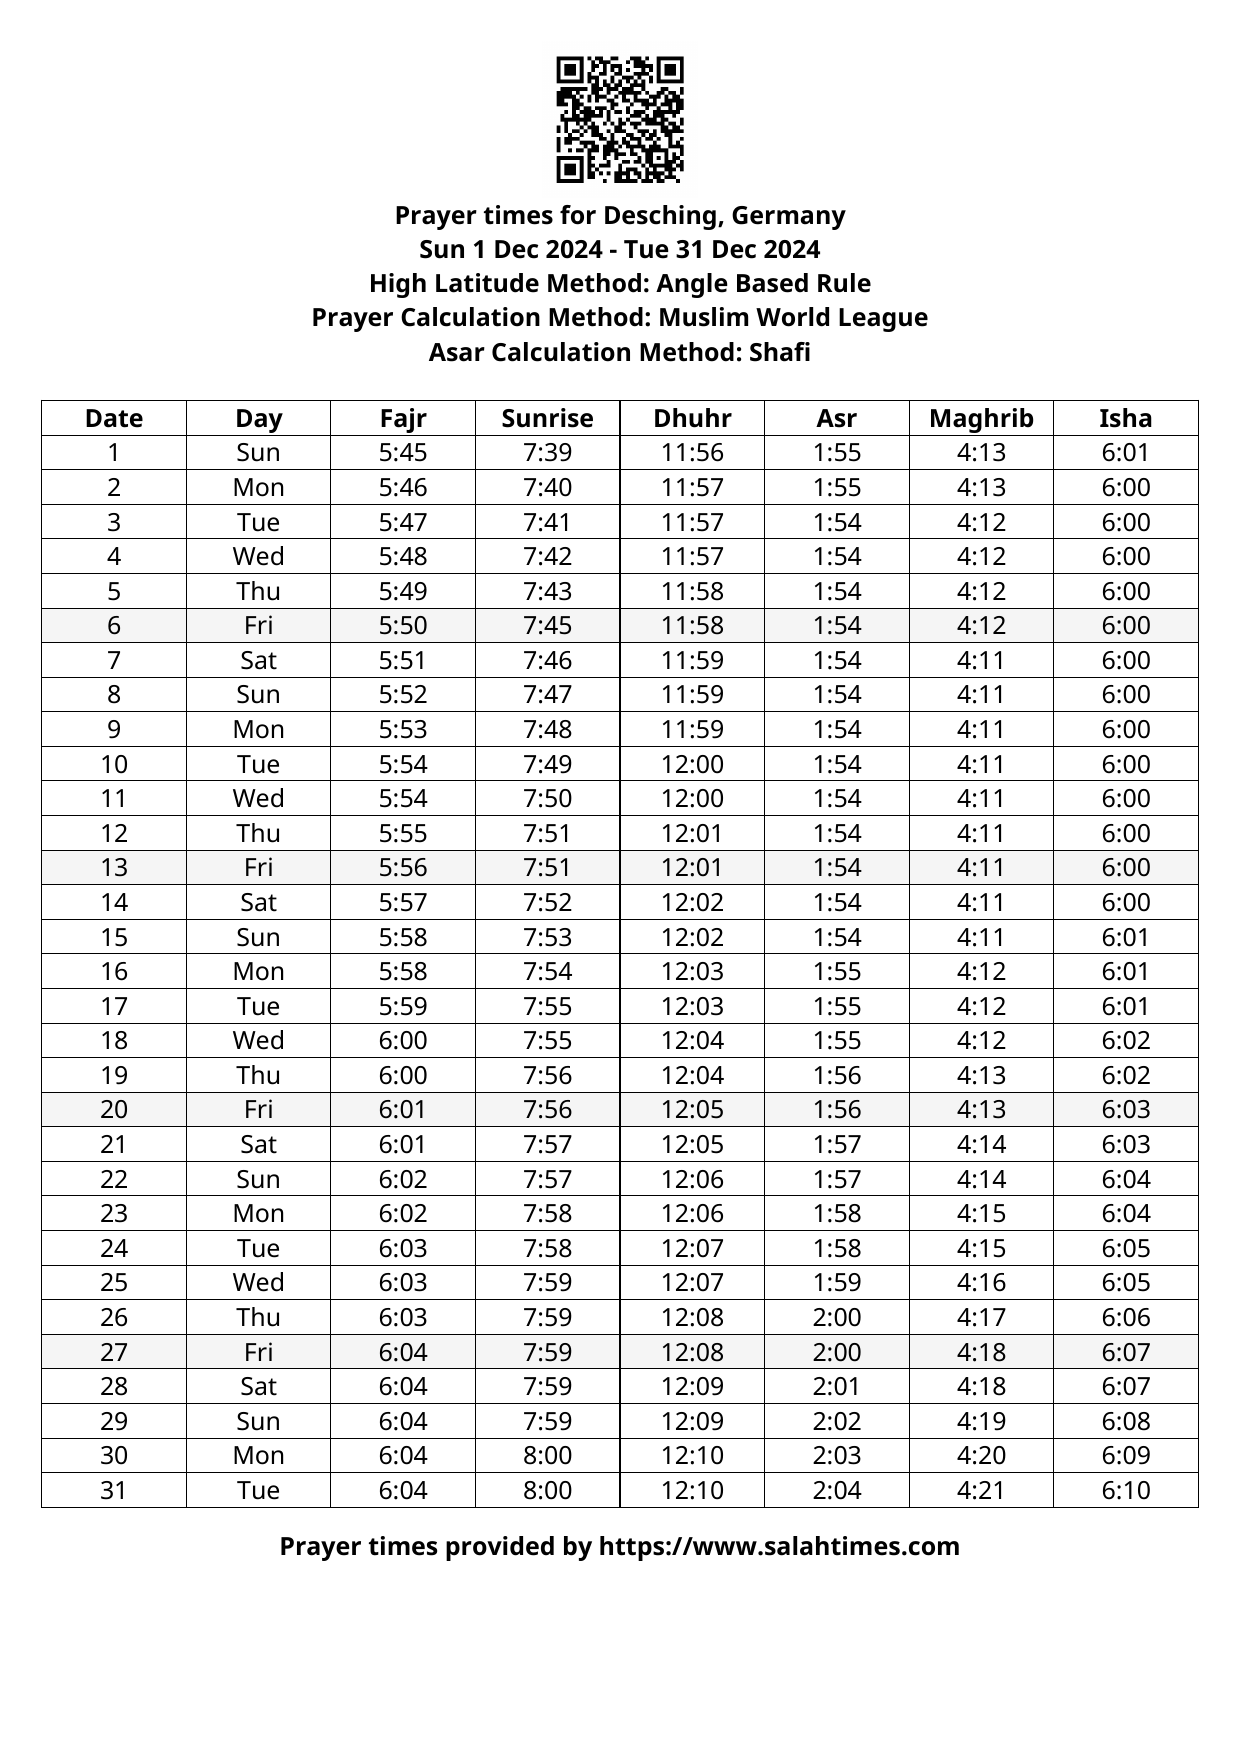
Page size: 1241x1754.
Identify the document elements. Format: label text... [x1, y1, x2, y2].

table_cell 1:54 [765, 712, 909, 746]
table_cell 6:05 [1054, 1231, 1198, 1264]
table_cell Mon [187, 954, 330, 988]
table_cell 6:02 [1054, 1058, 1198, 1092]
picture [542, 41, 699, 198]
table_cell 7:41 [476, 505, 619, 538]
table_cell Thu [187, 1058, 330, 1092]
text Prayer times provided by https://www.salahtimes.com [42, 1528, 1198, 1563]
table_cell 10 [42, 747, 186, 780]
table_cell 4:14 [910, 1127, 1053, 1161]
table_cell 7:50 [476, 781, 619, 815]
table_cell 1:54 [765, 885, 909, 919]
table_cell 12:01 [621, 816, 764, 849]
table_cell 6:08 [1054, 1404, 1198, 1437]
table_cell 12:08 [621, 1335, 764, 1368]
table_cell 4:12 [910, 505, 1053, 538]
table_cell 4:18 [910, 1369, 1053, 1403]
table_cell Thu [187, 1300, 330, 1334]
table_cell 6:03 [331, 1266, 475, 1299]
table_cell 4:12 [910, 609, 1053, 642]
table_cell 7:59 [476, 1266, 619, 1299]
table_cell 12:07 [621, 1266, 764, 1299]
text High Latitude Method: Angle Based Rule [42, 266, 1198, 300]
table_cell 1:55 [765, 1024, 909, 1057]
table_cell 5:51 [331, 643, 475, 677]
table_cell 4:12 [910, 539, 1053, 573]
table_cell 9 [42, 712, 186, 746]
table_cell 6:01 [1054, 989, 1198, 1022]
table_cell 6:07 [1054, 1335, 1198, 1368]
table_cell 6:00 [331, 1058, 475, 1092]
table_cell 1:54 [765, 574, 909, 607]
table_cell 5:52 [331, 678, 475, 711]
table_cell 4:11 [910, 643, 1053, 677]
table_cell 1:59 [765, 1266, 909, 1299]
table_cell 7:52 [476, 885, 619, 919]
table_cell 4:11 [910, 678, 1053, 711]
table_cell Tue [187, 747, 330, 780]
table_cell 6:01 [1054, 436, 1198, 469]
table_cell 11:57 [621, 505, 764, 538]
table_cell Mon [187, 1439, 330, 1472]
table_cell 1:56 [765, 1093, 909, 1126]
table_cell Fri [187, 1093, 330, 1126]
table_cell 26 [42, 1300, 186, 1334]
table_cell 8 [42, 678, 186, 711]
table_cell 6:00 [1054, 747, 1198, 780]
table_cell 1:54 [765, 609, 909, 642]
table_cell 5:58 [331, 920, 475, 953]
table_cell 2:00 [765, 1300, 909, 1334]
table_cell Wed [187, 1024, 330, 1057]
table_cell 6:03 [1054, 1127, 1198, 1161]
table_cell Sat [187, 643, 330, 677]
table_cell 12:10 [621, 1439, 764, 1472]
table_cell 12:09 [621, 1404, 764, 1437]
table_cell 6:00 [1054, 470, 1198, 504]
table_cell 4:12 [910, 1024, 1053, 1057]
table_cell 28 [42, 1369, 186, 1403]
table_cell Wed [187, 1266, 330, 1299]
table_cell 4:19 [910, 1404, 1053, 1437]
table_cell Mon [187, 712, 330, 746]
table_cell 16 [42, 954, 186, 988]
table_cell 4:20 [910, 1439, 1053, 1472]
table_cell Sun [187, 920, 330, 953]
table_cell Tue [187, 989, 330, 1022]
table_cell 12:05 [621, 1093, 764, 1126]
table_cell 11:59 [621, 678, 764, 711]
table_cell Fri [187, 1335, 330, 1368]
table_cell 12:09 [621, 1369, 764, 1403]
table_cell 12:06 [621, 1162, 764, 1195]
table_cell 15 [42, 920, 186, 953]
table_cell 6:00 [1054, 505, 1198, 538]
table_cell 7:56 [476, 1093, 619, 1126]
table_cell 13 [42, 851, 186, 884]
table_cell 12:08 [621, 1300, 764, 1334]
table_cell 4:13 [910, 436, 1053, 469]
table_header Day [187, 401, 330, 434]
table_cell 2:04 [765, 1473, 909, 1507]
table_cell 12:02 [621, 885, 764, 919]
table_cell 7:57 [476, 1162, 619, 1195]
table_cell 6 [42, 609, 186, 642]
table_cell 1:57 [765, 1127, 909, 1161]
table_cell 23 [42, 1196, 186, 1230]
table_cell 5:54 [331, 747, 475, 780]
table_cell 7:53 [476, 920, 619, 953]
table_cell 7:51 [476, 816, 619, 849]
table_cell 12:00 [621, 747, 764, 780]
table_cell 1:58 [765, 1231, 909, 1264]
table_cell Mon [187, 470, 330, 504]
table_cell 7:59 [476, 1404, 619, 1437]
table_cell 12:03 [621, 989, 764, 1022]
table_cell 1 [42, 436, 186, 469]
table_cell Thu [187, 816, 330, 849]
table_cell 5:46 [331, 470, 475, 504]
table_cell 6:03 [331, 1300, 475, 1334]
table_cell 1:55 [765, 954, 909, 988]
text Sun 1 Dec 2024 - Tue 31 Dec 2024 [42, 232, 1198, 266]
table_cell 6:00 [1054, 609, 1198, 642]
table_cell 1:54 [765, 539, 909, 573]
table_cell 6:02 [331, 1196, 475, 1230]
table_header Fajr [331, 401, 475, 434]
table_cell 22 [42, 1162, 186, 1195]
table_cell 6:01 [1054, 954, 1198, 988]
table_cell 7:58 [476, 1196, 619, 1230]
table_cell 7:42 [476, 539, 619, 573]
table_cell 5:58 [331, 954, 475, 988]
table_cell 6:01 [331, 1093, 475, 1126]
table_cell 1:54 [765, 851, 909, 884]
table_cell 5:54 [331, 781, 475, 815]
table_cell 12:10 [621, 1473, 764, 1507]
text Asar Calculation Method: Shafi [42, 334, 1198, 368]
table_cell 4:17 [910, 1300, 1053, 1334]
table_cell 11:57 [621, 470, 764, 504]
table_cell 1:54 [765, 505, 909, 538]
table_cell 2:01 [765, 1369, 909, 1403]
table_cell 7:47 [476, 678, 619, 711]
table_cell 6:00 [1054, 574, 1198, 607]
table_cell 1:56 [765, 1058, 909, 1092]
table_cell 7:40 [476, 470, 619, 504]
table_cell 14 [42, 885, 186, 919]
table_cell 7:45 [476, 609, 619, 642]
table_cell 12:03 [621, 954, 764, 988]
table_header Date [42, 401, 186, 434]
table_cell 5:50 [331, 609, 475, 642]
table_cell 17 [42, 989, 186, 1022]
table_cell 12 [42, 816, 186, 849]
table_cell 7:51 [476, 851, 619, 884]
table_header Sunrise [476, 401, 619, 434]
table_cell 4:11 [910, 747, 1053, 780]
table_cell 6:04 [331, 1439, 475, 1472]
table_cell 6:00 [1054, 781, 1198, 815]
table_cell 6:00 [1054, 539, 1198, 573]
table_cell 1:55 [765, 470, 909, 504]
table_cell 8:00 [476, 1473, 619, 1507]
table_cell 6:04 [331, 1335, 475, 1368]
table_cell 5:45 [331, 436, 475, 469]
table_cell 7:57 [476, 1127, 619, 1161]
table_cell 7:55 [476, 989, 619, 1022]
table_cell 1:54 [765, 781, 909, 815]
table_cell 6:01 [331, 1127, 475, 1161]
table_cell 11:58 [621, 609, 764, 642]
table_cell 1:55 [765, 436, 909, 469]
table_cell 4:11 [910, 920, 1053, 953]
text Prayer Calculation Method: Muslim World League [42, 300, 1198, 334]
table_cell 12:07 [621, 1231, 764, 1264]
table_cell 18 [42, 1024, 186, 1057]
table_header Asr [765, 401, 909, 434]
table_cell 7:59 [476, 1369, 619, 1403]
table_cell 4:11 [910, 781, 1053, 815]
table_cell 6:04 [331, 1404, 475, 1437]
table_cell 4:12 [910, 574, 1053, 607]
table_cell 1:55 [765, 989, 909, 1022]
table_cell 7 [42, 643, 186, 677]
text Prayer times for Desching, Germany [42, 198, 1198, 232]
table_cell 7:48 [476, 712, 619, 746]
table_header Dhuhr [621, 401, 764, 434]
table_cell 12:06 [621, 1196, 764, 1230]
table_cell 6:05 [1054, 1266, 1198, 1299]
table_cell 4:11 [910, 851, 1053, 884]
table_cell 6:00 [1054, 885, 1198, 919]
table_cell 1:58 [765, 1196, 909, 1230]
table_cell 4:14 [910, 1162, 1053, 1195]
table_cell Sat [187, 1127, 330, 1161]
table_cell 6:00 [1054, 712, 1198, 746]
table_cell 6:03 [331, 1231, 475, 1264]
table_cell 6:01 [1054, 920, 1198, 953]
table_cell Sun [187, 436, 330, 469]
table_cell 4:13 [910, 1093, 1053, 1126]
table_cell 6:00 [1054, 851, 1198, 884]
table_cell 6:00 [1054, 816, 1198, 849]
table_cell 5:59 [331, 989, 475, 1022]
table_cell 7:58 [476, 1231, 619, 1264]
table_cell 6:07 [1054, 1369, 1198, 1403]
table_cell Tue [187, 1231, 330, 1264]
table_cell 1:54 [765, 678, 909, 711]
table_cell 6:00 [331, 1024, 475, 1057]
table_header Isha [1054, 401, 1198, 434]
table_cell 6:04 [331, 1473, 475, 1507]
table_cell 4:11 [910, 885, 1053, 919]
table_cell 5:55 [331, 816, 475, 849]
table_cell Sun [187, 1162, 330, 1195]
table_cell 11:59 [621, 643, 764, 677]
table_cell Wed [187, 539, 330, 573]
table_cell 7:59 [476, 1300, 619, 1334]
table_cell 6:06 [1054, 1300, 1198, 1334]
table_cell 12:01 [621, 851, 764, 884]
table_cell 6:09 [1054, 1439, 1198, 1472]
table_cell Sun [187, 1404, 330, 1437]
table_cell Wed [187, 781, 330, 815]
table_cell 6:03 [1054, 1093, 1198, 1126]
table_cell 20 [42, 1093, 186, 1126]
table_cell 4:15 [910, 1231, 1053, 1264]
table_cell 6:04 [331, 1369, 475, 1403]
table_cell 4:18 [910, 1335, 1053, 1368]
table_cell Fri [187, 609, 330, 642]
table_cell 4:12 [910, 954, 1053, 988]
table_cell 25 [42, 1266, 186, 1299]
table_cell 4:11 [910, 712, 1053, 746]
table_cell 7:43 [476, 574, 619, 607]
table_cell 5:48 [331, 539, 475, 573]
table_cell 12:05 [621, 1127, 764, 1161]
table_cell 30 [42, 1439, 186, 1472]
table_cell 6:10 [1054, 1473, 1198, 1507]
table_cell 5:56 [331, 851, 475, 884]
table_cell 27 [42, 1335, 186, 1368]
table_cell 7:54 [476, 954, 619, 988]
table_cell Sun [187, 678, 330, 711]
table_cell 7:59 [476, 1335, 619, 1368]
table_cell Tue [187, 505, 330, 538]
table_cell 4:21 [910, 1473, 1053, 1507]
table_cell 2 [42, 470, 186, 504]
table_cell 31 [42, 1473, 186, 1507]
table_cell 5:47 [331, 505, 475, 538]
table_cell 2:02 [765, 1404, 909, 1437]
table_cell 4:13 [910, 1058, 1053, 1092]
table_cell 12:02 [621, 920, 764, 953]
table_cell 12:00 [621, 781, 764, 815]
table_cell 11:58 [621, 574, 764, 607]
table_cell Thu [187, 574, 330, 607]
table_cell 21 [42, 1127, 186, 1161]
table_cell 11:59 [621, 712, 764, 746]
table_cell 1:57 [765, 1162, 909, 1195]
table_cell 2:00 [765, 1335, 909, 1368]
table_cell 7:49 [476, 747, 619, 780]
table_cell 6:02 [1054, 1024, 1198, 1057]
table_cell Sat [187, 1369, 330, 1403]
table_header Maghrib [910, 401, 1053, 434]
table_cell 5:53 [331, 712, 475, 746]
table_cell Mon [187, 1196, 330, 1230]
table_cell 4 [42, 539, 186, 573]
table_cell 6:00 [1054, 678, 1198, 711]
table_cell 29 [42, 1404, 186, 1437]
table_cell 11:56 [621, 436, 764, 469]
table_cell 6:00 [1054, 643, 1198, 677]
table_cell 12:04 [621, 1024, 764, 1057]
table_cell 7:55 [476, 1024, 619, 1057]
table_cell 7:39 [476, 436, 619, 469]
table_cell 1:54 [765, 747, 909, 780]
table_cell 2:03 [765, 1439, 909, 1472]
table_cell 4:11 [910, 816, 1053, 849]
table_cell 7:46 [476, 643, 619, 677]
table_cell Tue [187, 1473, 330, 1507]
table_cell 5:49 [331, 574, 475, 607]
table_cell 8:00 [476, 1439, 619, 1472]
table_cell 7:56 [476, 1058, 619, 1092]
table_cell 24 [42, 1231, 186, 1264]
table_cell 1:54 [765, 816, 909, 849]
table_cell 4:12 [910, 989, 1053, 1022]
table_cell 11:57 [621, 539, 764, 573]
table_cell 1:54 [765, 643, 909, 677]
table_cell 3 [42, 505, 186, 538]
table_cell 5:57 [331, 885, 475, 919]
table_cell 12:04 [621, 1058, 764, 1092]
table_cell 1:54 [765, 920, 909, 953]
table_cell 4:15 [910, 1196, 1053, 1230]
table_cell 4:16 [910, 1266, 1053, 1299]
table_cell 6:02 [331, 1162, 475, 1195]
table_cell 4:13 [910, 470, 1053, 504]
table_cell 11 [42, 781, 186, 815]
table_cell 19 [42, 1058, 186, 1092]
table_cell Sat [187, 885, 330, 919]
table_cell 6:04 [1054, 1196, 1198, 1230]
table_cell Fri [187, 851, 330, 884]
table_cell 6:04 [1054, 1162, 1198, 1195]
table_cell 5 [42, 574, 186, 607]
